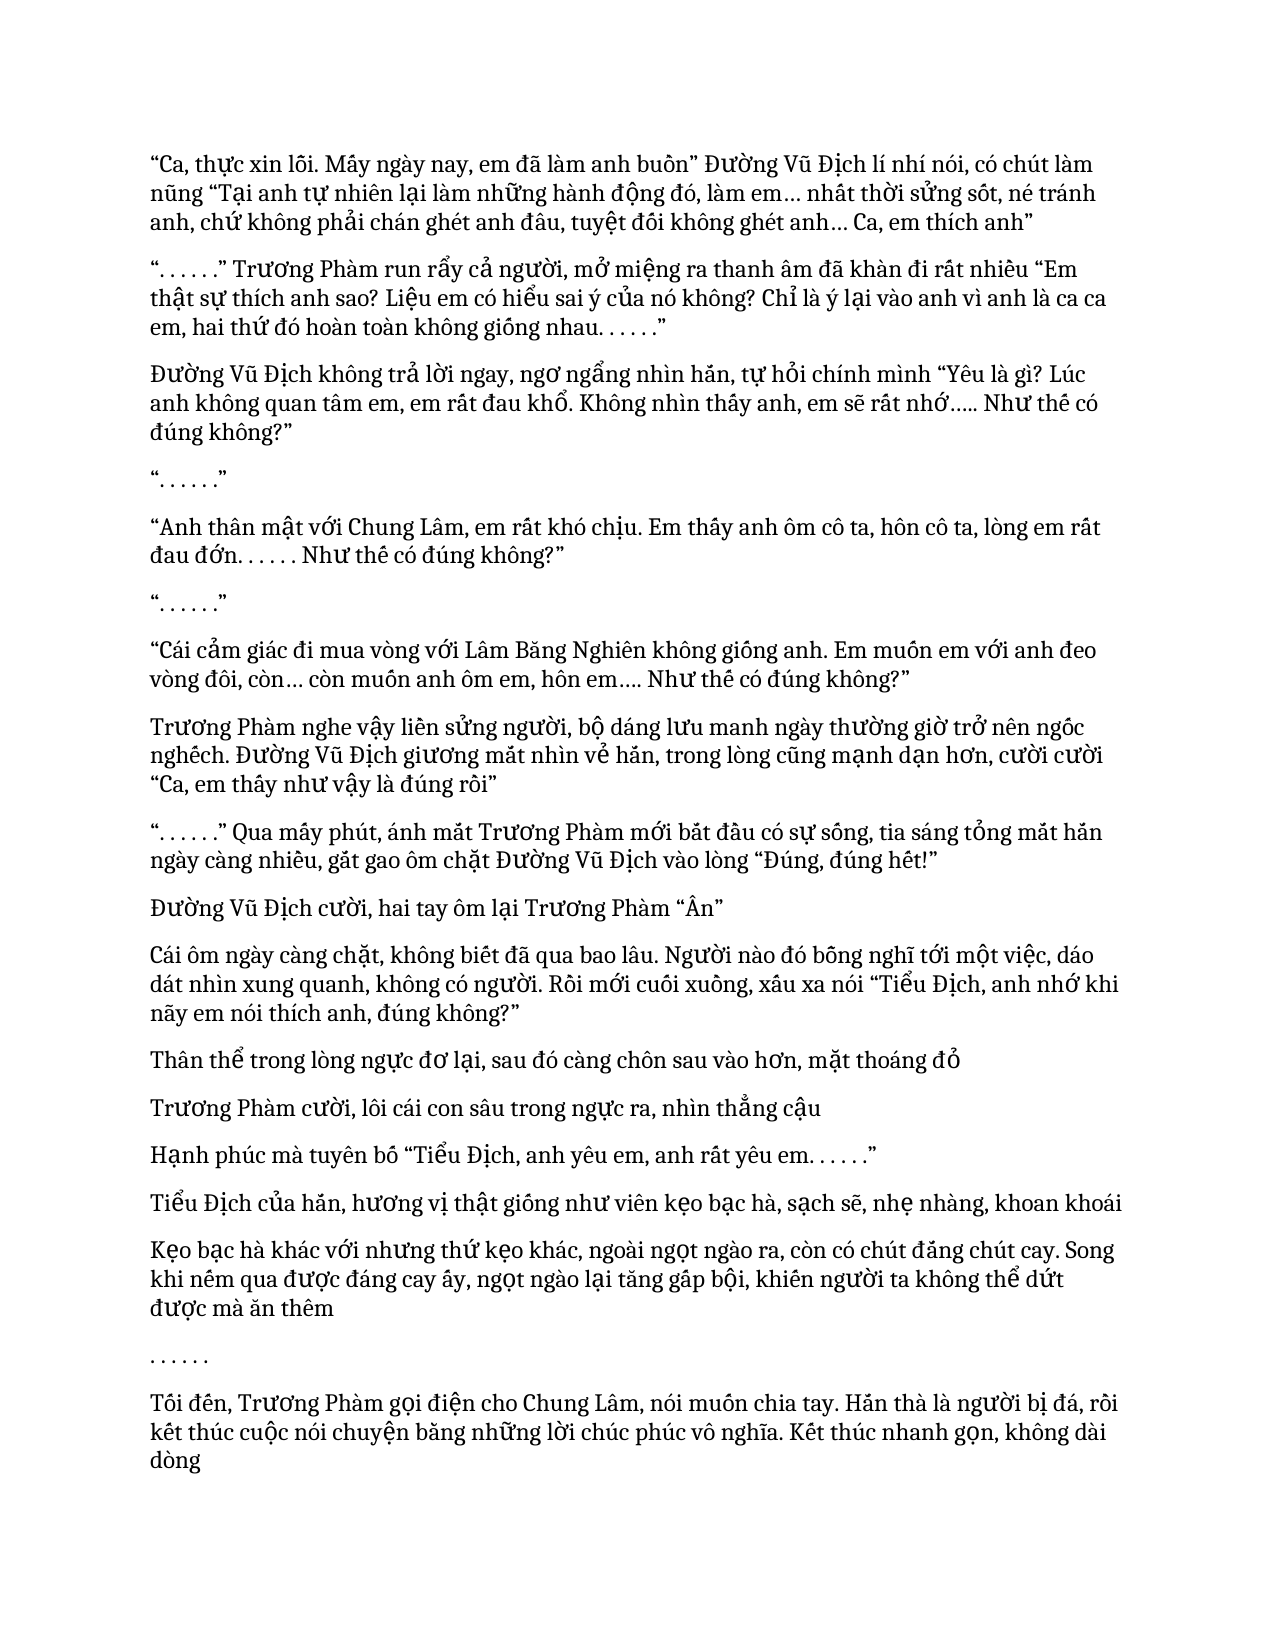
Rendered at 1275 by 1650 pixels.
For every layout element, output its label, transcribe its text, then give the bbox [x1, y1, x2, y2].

text “. . . . . .” Trương Phàm run rẩy cả người, mở miệng ra thanh âm đã khàn đi rất nhiều “Em thật sự thích anh sao? Liệu em có hiểu sai ý của nó không? Chỉ là ý lại vào anh vì anh là ca ca em, hai thứ đó hoàn toàn không giống nhau. . . . . .” [150, 255, 1125, 341]
text Kẹo bạc hà khác với nhưng thứ kẹo khác, ngoài ngọt ngào ra, còn có chút đắng chút cay. Song khi nếm qua được đáng cay ấy, ngọt ngào lại tăng gấp bội, khiến người ta không thể dứt được mà ăn thêm [150, 1236, 1125, 1322]
text Đường Vũ Địch không trả lời ngay, ngơ ngẩng nhìn hắn, tự hỏi chính mình “Yêu là gì? Lúc anh không quan tâm em, em rất đau khổ. Không nhìn thấy anh, em sẽ rất nhớ….. Như thế có đúng không?” [150, 360, 1125, 446]
text Trương Phàm cười, lôi cái con sâu trong ngực ra, nhìn thẳng cậu [150, 1094, 1125, 1122]
text Cái ôm ngày càng chặt, không biết đã qua bao lâu. Người nào đó bỗng nghĩ tới một việc, dáo dát nhìn xung quanh, không có người. Rồi mới cuối xuồng, xấu xa nói “Tiểu Địch, anh nhớ khi nãy em nói thích anh, đúng không?” [150, 941, 1125, 1027]
text “. . . . . .” [150, 589, 1125, 617]
text “Ca, thực xin lỗi. Mấy ngày nay, em đã làm anh buồn” Đường Vũ Địch lí nhí nói, có chút làm nũng “Tại anh tự nhiên lại làm những hành động đó, làm em… nhất thời sửng sốt, né tránh anh, chứ không phải chán ghét anh đâu, tuyệt đối không ghét anh… Ca, em thích anh” [150, 150, 1125, 236]
text Thân thể trong lòng ngực đơ lại, sau đó càng chôn sau vào hơn, mặt thoáng đỏ [150, 1046, 1125, 1075]
text “. . . . . .” [150, 465, 1125, 494]
text Tối đến, Trương Phàm gọi điện cho Chung Lâm, nói muốn chia tay. Hắn thà là người bị đá, rồi kết thúc cuộc nói chuyện bằng những lời chúc phúc vô nghĩa. Kết thúc nhanh gọn, không dài dòng [150, 1389, 1125, 1475]
text “Cái cảm giác đi mua vòng với Lâm Băng Nghiên không giống anh. Em muốn em với anh đeo vòng đôi, còn… còn muốn anh ôm em, hôn em…. Như thế có đúng không?” [150, 636, 1125, 694]
text “Anh thân mật với Chung Lâm, em rất khó chịu. Em thấy anh ôm cô ta, hôn cô ta, lòng em rất đau đớn. . . . . . Như thế có đúng không?” [150, 512, 1125, 570]
text Đường Vũ Địch cười, hai tay ôm lại Trương Phàm “Ân” [150, 894, 1125, 922]
text Trương Phàm nghe vậy liền sửng người, bộ dáng lưu manh ngày thường giờ trở nên ngốc nghếch. Đường Vũ Địch giương mắt nhìn vẻ hắn, trong lòng cũng mạnh dạn hơn, cười cười “Ca, em thấy như vậy là đúng rồi” [150, 712, 1125, 799]
text Hạnh phúc mà tuyên bố “Tiểu Địch, anh yêu em, anh rất yêu em. . . . . .” [150, 1141, 1125, 1170]
text “. . . . . .” Qua mấy phút, ánh mắt Trương Phàm mới bắt đầu có sự sống, tia sáng tỏng mắt hắn ngày càng nhiều, gắt gao ôm chặt Đường Vũ Địch vào lòng “Đúng, đúng hết!” [150, 817, 1125, 875]
text Tiểu Địch của hắn, hương vị thật giống như viên kẹo bạc hà, sạch sẽ, nhẹ nhàng, khoan khoái [150, 1189, 1125, 1217]
text . . . . . . [150, 1341, 1125, 1370]
